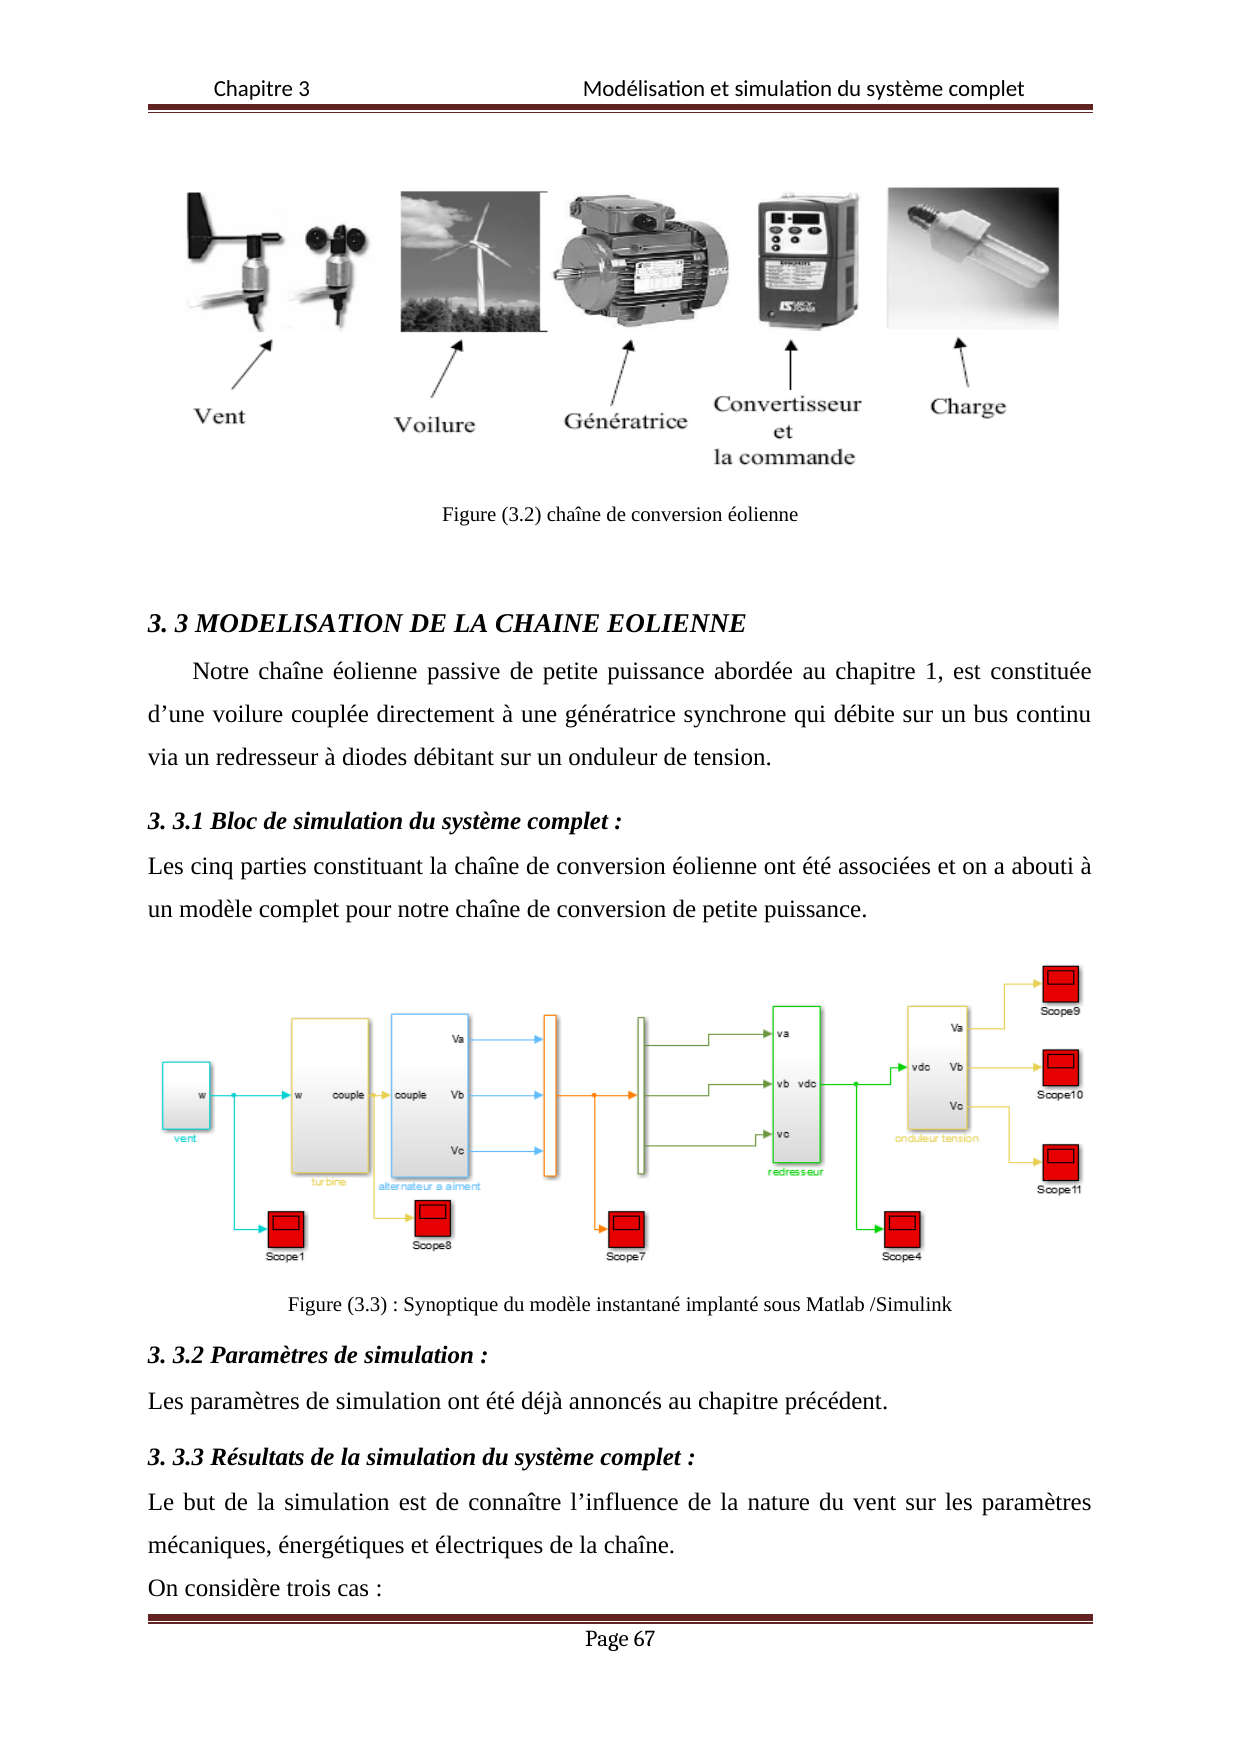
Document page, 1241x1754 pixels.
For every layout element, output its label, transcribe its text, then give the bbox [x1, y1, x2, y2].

text Notre chaîne éolienne passive de petite puissance abordée au chapitre 1, est constituée d’une voilure couplée directement à une génératrice synchrone qui débite sur un bus continu via un redresseur à diodes débitant sur un onduleur de tension. [148, 656, 1093, 771]
text Le but de la simulation est de connaître l’influence de la nature du vent sur les paramètres mécaniques, énergétiques et électriques de la chaîne. [148, 1487, 1093, 1559]
text 3. 3 MODELISATION DE LA CHAINE EOLIENNE [148, 607, 1093, 639]
text Les cinq parties constituant la chaîne de conversion éolienne ont été associées et on a abouti à un modèle complet pour notre chaîne de conversion de petite puissance. [148, 851, 1093, 923]
text 3. 3.1 Bloc de simulation du système complet : [148, 806, 1093, 835]
text Figure (3.2) chaîne de conversion éolienne [148, 502, 1093, 526]
text On considère trois cas : [148, 1573, 1093, 1602]
text 3. 3.3 Résultats de la simulation du système complet : [148, 1442, 1093, 1470]
text Figure (3.3) : Synoptique du modèle instantané implanté sous Matlab /Simulink [148, 1292, 1093, 1316]
picture [147, 958, 1092, 1267]
text 3. 3.2 Paramètres de simulation : [148, 1341, 1093, 1369]
text Les paramètres de simulation ont été déjà annoncés au chapitre précédent. [148, 1386, 1093, 1415]
